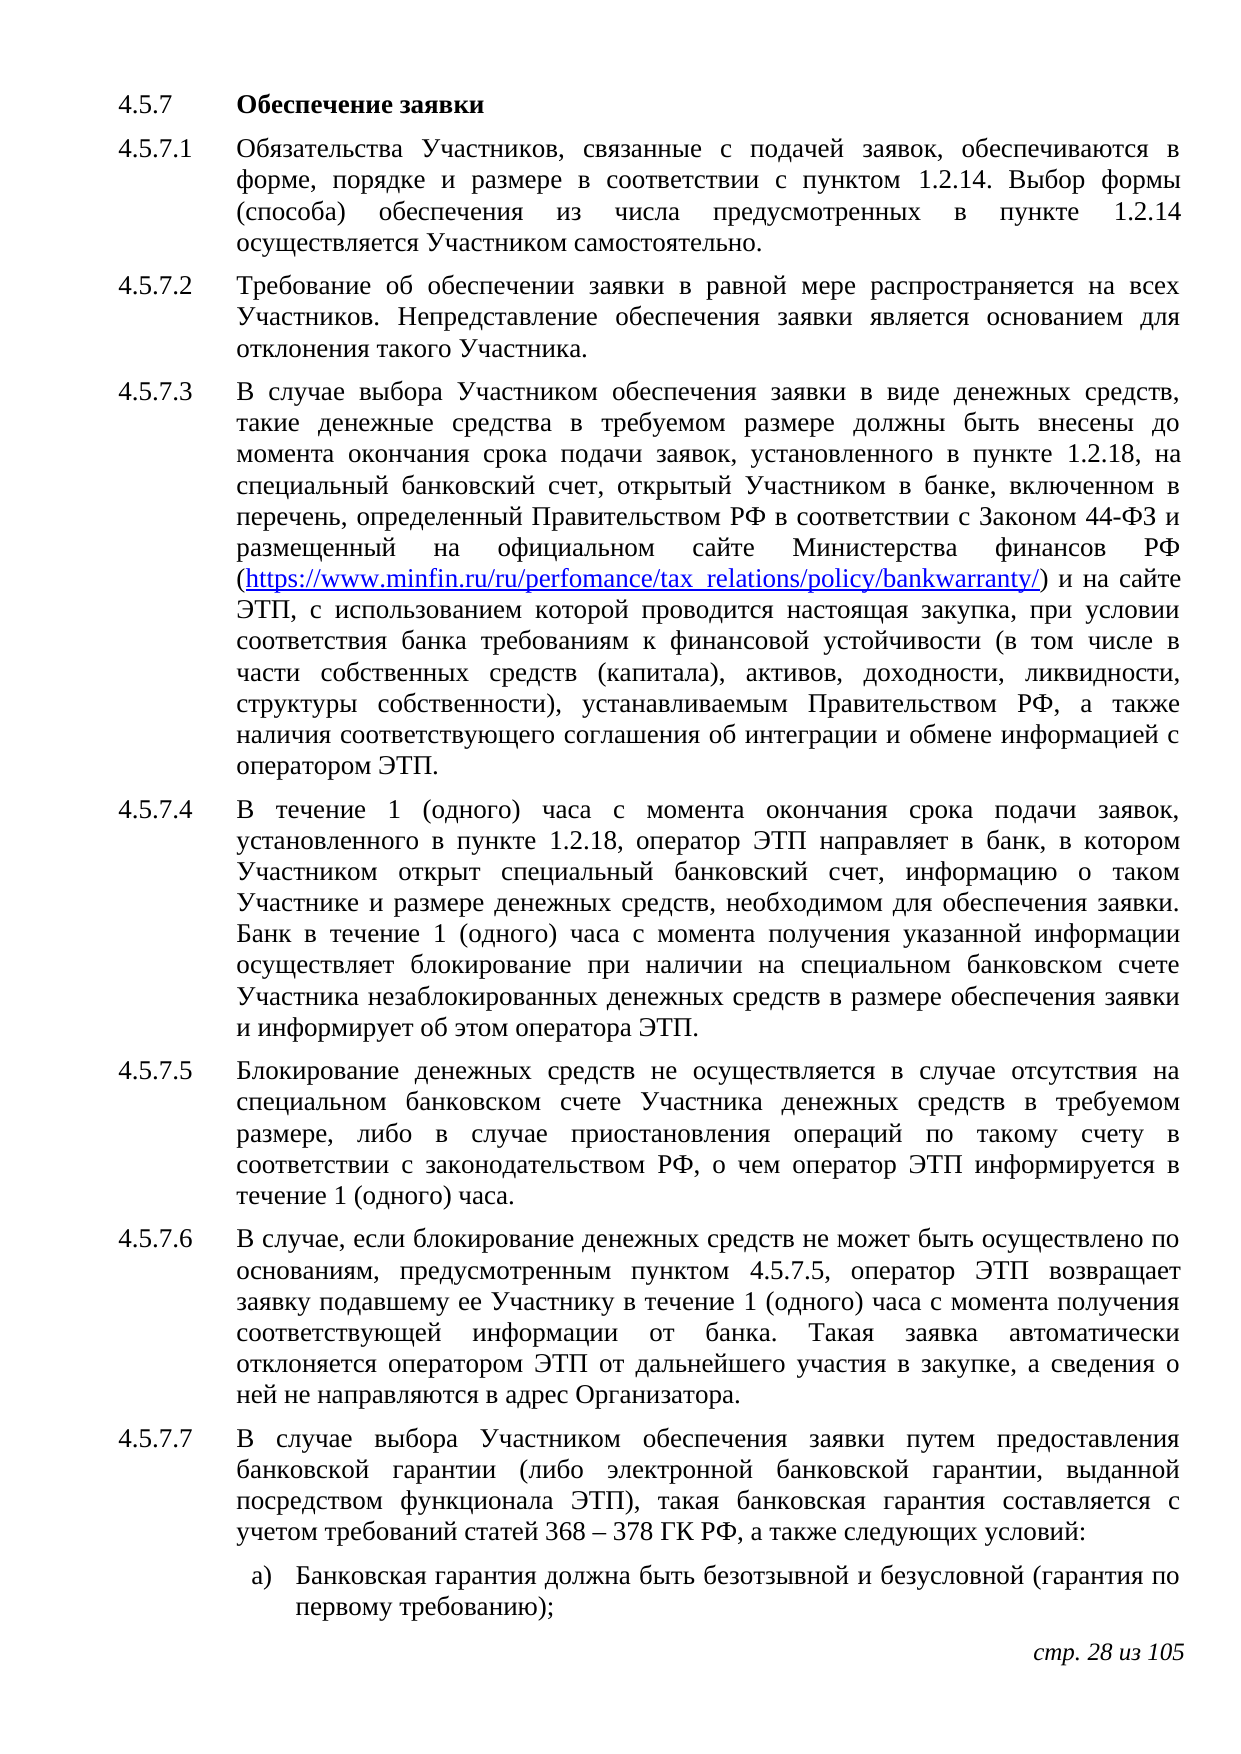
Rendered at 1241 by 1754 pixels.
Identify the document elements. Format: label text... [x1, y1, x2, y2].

text Банковская гарантия должна быть безотзывной и безусловной (гарантия по первому требованию); [251, 1559, 1181, 1621]
text Блокирование денежных средств не осуществляется в случае отсутствия на специальном банковском счете Участника денежных средств в требуемом размере, либо в случае приостановления операций по такому счету в соответствии с законодательством РФ, о чем оператор ЭТП информируется в течение 1 (одного) часа. [118, 1054, 1181, 1210]
text В случае выбора Участником обеспечения заявки путем предоставления банковской гарантии (либо электронной банковской гарантии, выданной посредством функционала ЭТП), такая банковская гарантия составляется с учетом требований статей 368 – 378 ГК РФ, а также следующих условий: [118, 1422, 1181, 1547]
text В случае, если блокирование денежных средств не может быть осуществлено по основаниям, предусмотренным пунктом 4.5.7.5, оператор ЭТП возвращает заявку подавшему ее Участнику в течение 1 (одного) часа с момента получения соответствующей информации от банка. Такая заявка автоматически отклоняется оператором ЭТП от дальнейшего участия в закупке, а сведения о ней не направляются в адрес Организатора. [118, 1223, 1181, 1409]
text Требование об обеспечении заявки в равной мере распространяется на всех Участников. Непредставление обеспечения заявки является основанием для отклонения такого Участника. [118, 269, 1181, 363]
text Обязательства Участников, связанные с подачей заявок, обеспечиваются в форме, порядке и размере в соответствии с пунктом 1.2.14. Выбор формы (способа) обеспечения из числа предусмотренных в пункте 1.2.14 осуществляется Участником самостоятельно. [118, 132, 1181, 257]
text В течение 1 (одного) часа с момента окончания срока подачи заявок, установленного в пункте 1.2.18, оператор ЭТП направляет в банк, в котором Участником открыт специальный банковский счет, информацию о таком Участнике и размере денежных средств, необходимом для обеспечения заявки. Банк в течение 1 (одного) часа с момента получения указанной информации осуществляет блокирование при наличии на специальном банковском счете Участника незаблокированных денежных средств в размере обеспечения заявки и информирует об этом оператора ЭТП. [118, 793, 1181, 1042]
text В случае выбора Участником обеспечения заявки в виде денежных средств, такие денежные средства в требуемом размере должны быть внесены до момента окончания срока подачи заявок, установленного в пункте 1.2.18, на специальный банковский счет, открытый Участником в банке, включенном в перечень, определенный Правительством РФ в соответствии с Законом 44-ФЗ и размещенный на официальном сайте Министерства финансов РФ (https://www.minfin.ru/ru/perfomance/tax_relations/policy/bankwarranty/) и на сайте ЭТП, с использованием которой проводится настоящая закупка, при условии соответствия банка требованиям к финансовой устойчивости (в том числе в части собственных средств (капитала), активов, доходности, ликвидности, структуры собственности), устанавливаемым Правительством РФ, а также наличия соответствующего соглашения об интеграции и обмене информацией с оператором ЭТП. [118, 375, 1181, 780]
text Обеспечение заявки [118, 89, 1181, 120]
